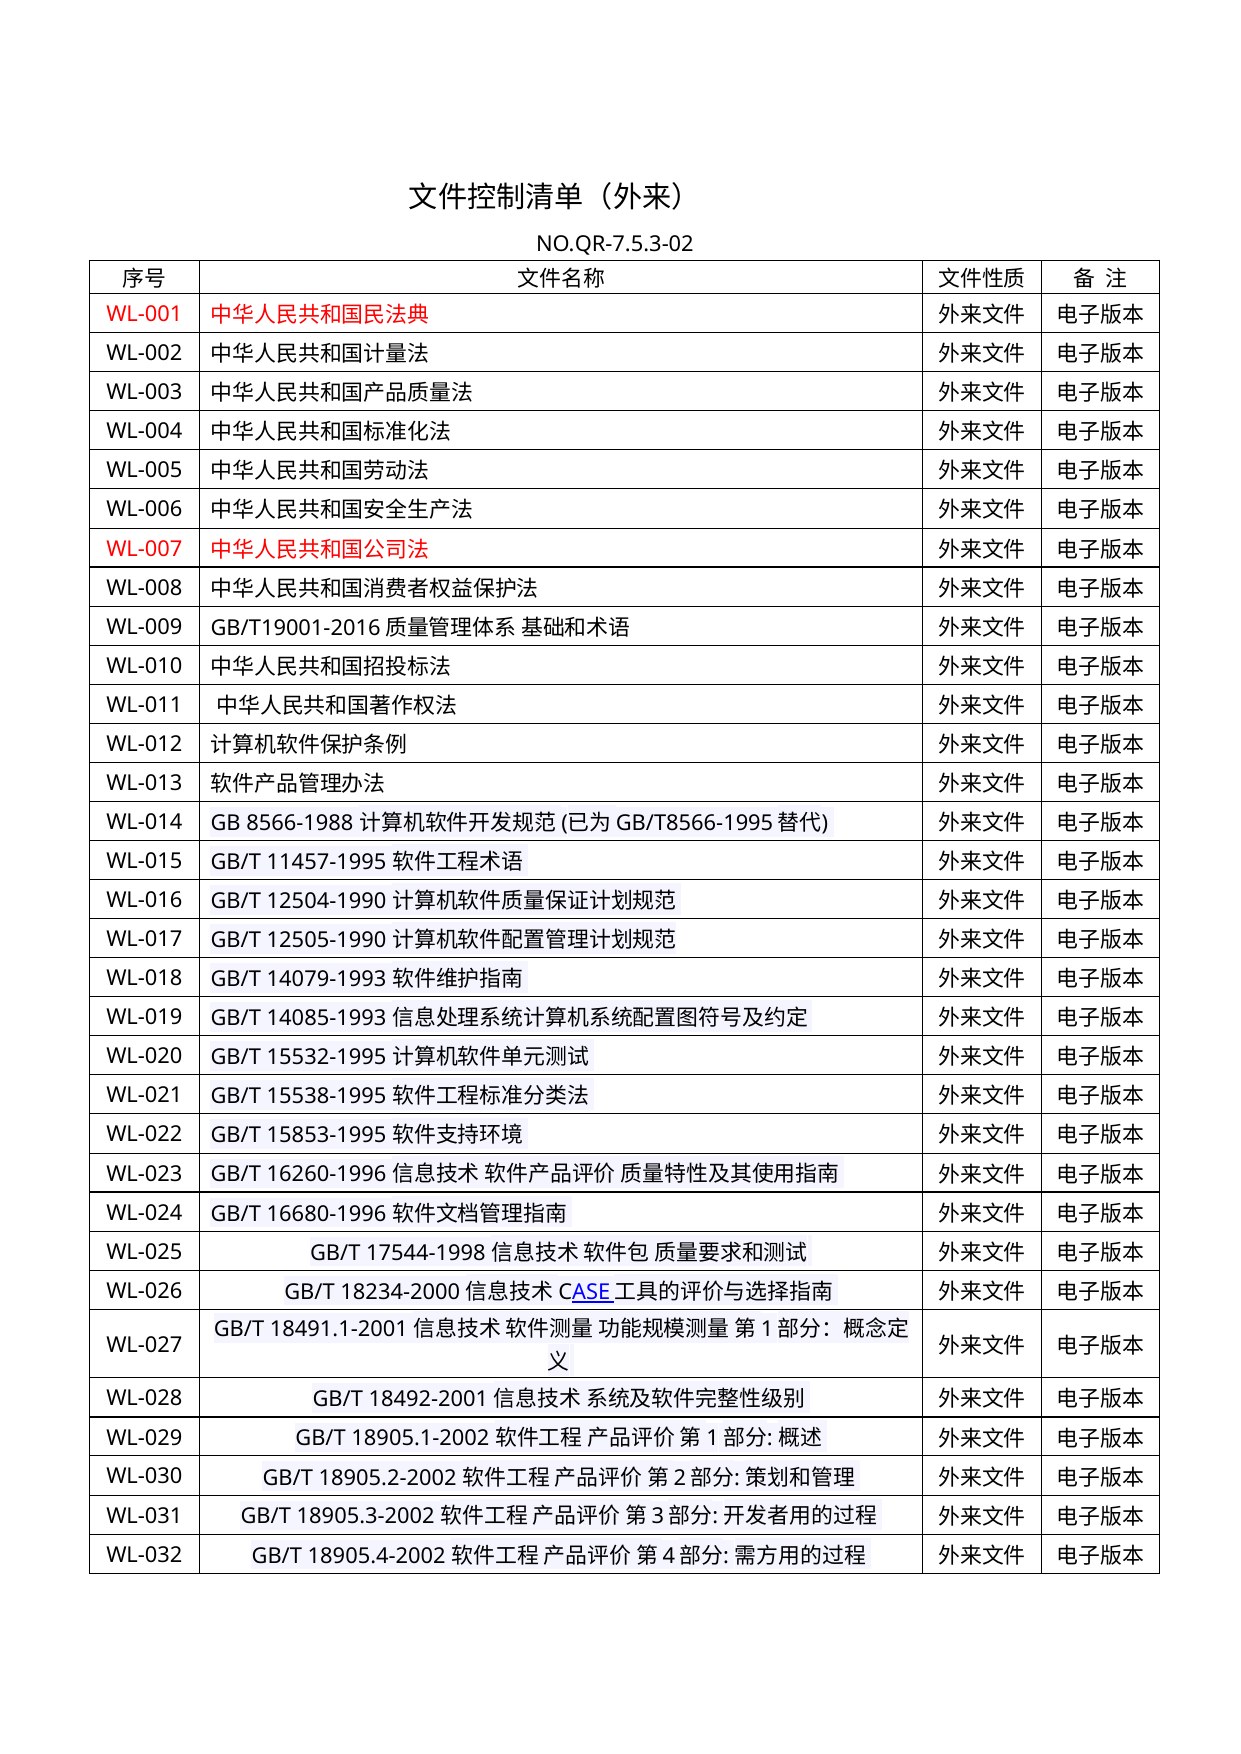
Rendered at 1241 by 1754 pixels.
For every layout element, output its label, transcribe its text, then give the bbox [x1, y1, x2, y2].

table_cell 电子版本 [1042, 450, 1159, 488]
table_cell WL-015 [90, 841, 199, 879]
table_cell 外来文件 [923, 1193, 1041, 1231]
text 文件控制清单（外来） [56, 162, 1053, 227]
table_cell 电子版本 [1042, 802, 1159, 840]
table_cell 外来文件 [923, 1378, 1041, 1416]
table_cell 电子版本 [1042, 997, 1159, 1035]
table_cell WL-024 [90, 1193, 199, 1231]
table_cell GB/T 18905.1-2002 软件工程 产品评价 第1部分: 概述 [200, 1418, 922, 1455]
table_cell WL-001 [90, 294, 199, 332]
table_cell WL-023 [90, 1154, 199, 1191]
table_cell WL-018 [90, 958, 199, 996]
table_cell 外来文件 [923, 1075, 1041, 1113]
table_cell 外来文件 [923, 1418, 1041, 1455]
table_cell 外来文件 [923, 450, 1041, 488]
table_cell 外来文件 [923, 1232, 1041, 1269]
table_cell 中华人民共和国劳动法 [200, 450, 922, 488]
table_cell 电子版本 [1042, 1114, 1159, 1152]
table_cell 电子版本 [1042, 919, 1159, 957]
table_cell 外来文件 [923, 958, 1041, 996]
table_header 文件性质 [923, 261, 1041, 293]
table_cell 中华人民共和国民法典 [200, 294, 922, 332]
table_cell 外来文件 [923, 489, 1041, 527]
table_cell 外来文件 [923, 1535, 1041, 1573]
table_cell 外来文件 [923, 1036, 1041, 1074]
table_cell 外来文件 [923, 646, 1041, 684]
table_cell GB/T 18491.1-2001 信息技术 软件测量 功能规模测量 第1部分：概念定义 [200, 1310, 922, 1377]
table_cell 中华人民共和国著作权法 [200, 685, 922, 723]
table_cell GB/T 16680-1996 软件文档管理指南 [200, 1193, 922, 1231]
table_cell WL-010 [90, 646, 199, 684]
table_cell GB/T19001-2016质量管理体系 基础和术语 [200, 607, 922, 644]
table_cell 外来文件 [923, 1114, 1041, 1152]
table_cell 中华人民共和国计量法 [200, 333, 922, 371]
table_cell WL-020 [90, 1036, 199, 1074]
table_cell 中华人民共和国标准化法 [200, 411, 922, 449]
table_cell WL-031 [90, 1496, 199, 1533]
table_cell GB/T 18905.2-2002 软件工程 产品评价 第2部分: 策划和管理 [200, 1456, 922, 1494]
table_cell 电子版本 [1042, 294, 1159, 332]
table_cell 中华人民共和国产品质量法 [200, 372, 922, 410]
table_cell WL-032 [90, 1535, 199, 1573]
table_cell GB/T 15853-1995 软件支持环境 [200, 1114, 922, 1152]
table_cell WL-021 [90, 1075, 199, 1113]
table_cell 外来文件 [923, 607, 1041, 644]
table_cell 外来文件 [923, 372, 1041, 410]
table_cell 中华人民共和国安全生产法 [200, 489, 922, 527]
table_cell 外来文件 [923, 294, 1041, 332]
table_cell 外来文件 [923, 1154, 1041, 1191]
table_cell 外来文件 [923, 841, 1041, 879]
table_cell WL-004 [90, 411, 199, 449]
table_cell WL-002 [90, 333, 199, 371]
table_cell 外来文件 [923, 802, 1041, 840]
table_header 序号 [90, 261, 199, 293]
table_cell GB/T 17544-1998 信息技术 软件包 质量要求和测试 [200, 1232, 922, 1269]
table_cell 电子版本 [1042, 489, 1159, 527]
table_cell 电子版本 [1042, 1271, 1159, 1309]
table_cell WL-022 [90, 1114, 199, 1152]
table_cell GB 8566-1988 计算机软件开发规范 (已为GB/T8566-1995替代) [200, 802, 922, 840]
table_cell WL-009 [90, 607, 199, 644]
table_cell WL-008 [90, 568, 199, 606]
table_cell 电子版本 [1042, 841, 1159, 879]
table_cell WL-030 [90, 1456, 199, 1494]
table_cell 电子版本 [1042, 568, 1159, 606]
table_cell 电子版本 [1042, 1456, 1159, 1494]
table_cell 电子版本 [1042, 1232, 1159, 1269]
table_cell GB/T 14079-1993 软件维护指南 [200, 958, 922, 996]
table_cell WL-013 [90, 763, 199, 801]
table_cell WL-005 [90, 450, 199, 488]
table_cell 电子版本 [1042, 411, 1159, 449]
table_cell 中华人民共和国公司法 [200, 529, 922, 566]
table_cell 外来文件 [923, 1456, 1041, 1494]
table_header 文件名称 [200, 261, 922, 293]
table_cell 电子版本 [1042, 646, 1159, 684]
table_cell 外来文件 [923, 919, 1041, 957]
table_cell 电子版本 [1042, 958, 1159, 996]
table_cell 电子版本 [1042, 724, 1159, 762]
table_cell 中华人民共和国招投标法 [200, 646, 922, 684]
table_cell WL-029 [90, 1418, 199, 1455]
table_cell WL-016 [90, 880, 199, 918]
table_cell 电子版本 [1042, 1496, 1159, 1533]
table_cell 外来文件 [923, 685, 1041, 723]
table_cell WL-011 [90, 685, 199, 723]
table_cell 外来文件 [923, 333, 1041, 371]
table_cell GB/T 16260-1996 信息技术 软件产品评价 质量特性及其使用指南 [200, 1154, 922, 1191]
table_cell 电子版本 [1042, 372, 1159, 410]
table_cell 电子版本 [1042, 685, 1159, 723]
table_cell WL-003 [90, 372, 199, 410]
table_cell WL-019 [90, 997, 199, 1035]
table_cell 电子版本 [1042, 529, 1159, 566]
table_cell GB/T 14085-1993 信息处理系统计算机系统配置图符号及约定 [200, 997, 922, 1035]
table_cell WL-028 [90, 1378, 199, 1416]
table_cell 电子版本 [1042, 333, 1159, 371]
table_cell 电子版本 [1042, 1418, 1159, 1455]
table_cell GB/T 15532-1995 计算机软件单元测试 [200, 1036, 922, 1074]
table_cell 电子版本 [1042, 1154, 1159, 1191]
table_cell 外来文件 [923, 411, 1041, 449]
table_cell 外来文件 [923, 763, 1041, 801]
table_cell WL-012 [90, 724, 199, 762]
table_cell 外来文件 [923, 880, 1041, 918]
table_cell GB/T 18905.4-2002 软件工程 产品评价 第4部分: 需方用的过程 [200, 1535, 922, 1573]
table_cell 外来文件 [923, 997, 1041, 1035]
table_cell 电子版本 [1042, 880, 1159, 918]
table_cell 电子版本 [1042, 1193, 1159, 1231]
table_cell GB/T 11457-1995 软件工程术语 [200, 841, 922, 879]
table_cell 外来文件 [923, 568, 1041, 606]
table_cell 电子版本 [1042, 1310, 1159, 1377]
table_cell GB/T 12504-1990 计算机软件质量保证计划规范 [200, 880, 922, 918]
table_cell WL-025 [90, 1232, 199, 1269]
table_cell GB/T 15538-1995 软件工程标准分类法 [200, 1075, 922, 1113]
table_cell 外来文件 [923, 724, 1041, 762]
table_cell WL-007 [90, 529, 199, 566]
table_cell 电子版本 [1042, 607, 1159, 644]
table_cell 电子版本 [1042, 1075, 1159, 1113]
table_cell 软件产品管理办法 [200, 763, 922, 801]
table_cell WL-017 [90, 919, 199, 957]
table_cell 电子版本 [1042, 1378, 1159, 1416]
table_cell 外来文件 [923, 1310, 1041, 1377]
table_cell GB/T 18905.3-2002 软件工程 产品评价 第3部分: 开发者用的过程 [200, 1496, 922, 1533]
table_cell GB/T 18492-2001 信息技术 系统及软件完整性级别 [200, 1378, 922, 1416]
table_cell 电子版本 [1042, 1535, 1159, 1573]
text NO.QR-7.5.3-02 [187, 227, 1184, 259]
table_cell 中华人民共和国消费者权益保护法 [200, 568, 922, 606]
table_cell WL-006 [90, 489, 199, 527]
table_header 备 注 [1042, 261, 1159, 293]
table_cell 计算机软件保护条例 [200, 724, 922, 762]
table_cell 外来文件 [923, 1496, 1041, 1533]
table_cell 外来文件 [923, 1271, 1041, 1309]
table_cell 电子版本 [1042, 763, 1159, 801]
table_cell WL-014 [90, 802, 199, 840]
table_cell WL-027 [90, 1310, 199, 1377]
table_cell GB/T 12505-1990 计算机软件配置管理计划规范 [200, 919, 922, 957]
table_cell 外来文件 [923, 529, 1041, 566]
table_cell 电子版本 [1042, 1036, 1159, 1074]
table_cell GB/T 18234-2000 信息技术 CASE工具的评价与选择指南 [200, 1271, 922, 1309]
table_cell WL-026 [90, 1271, 199, 1309]
